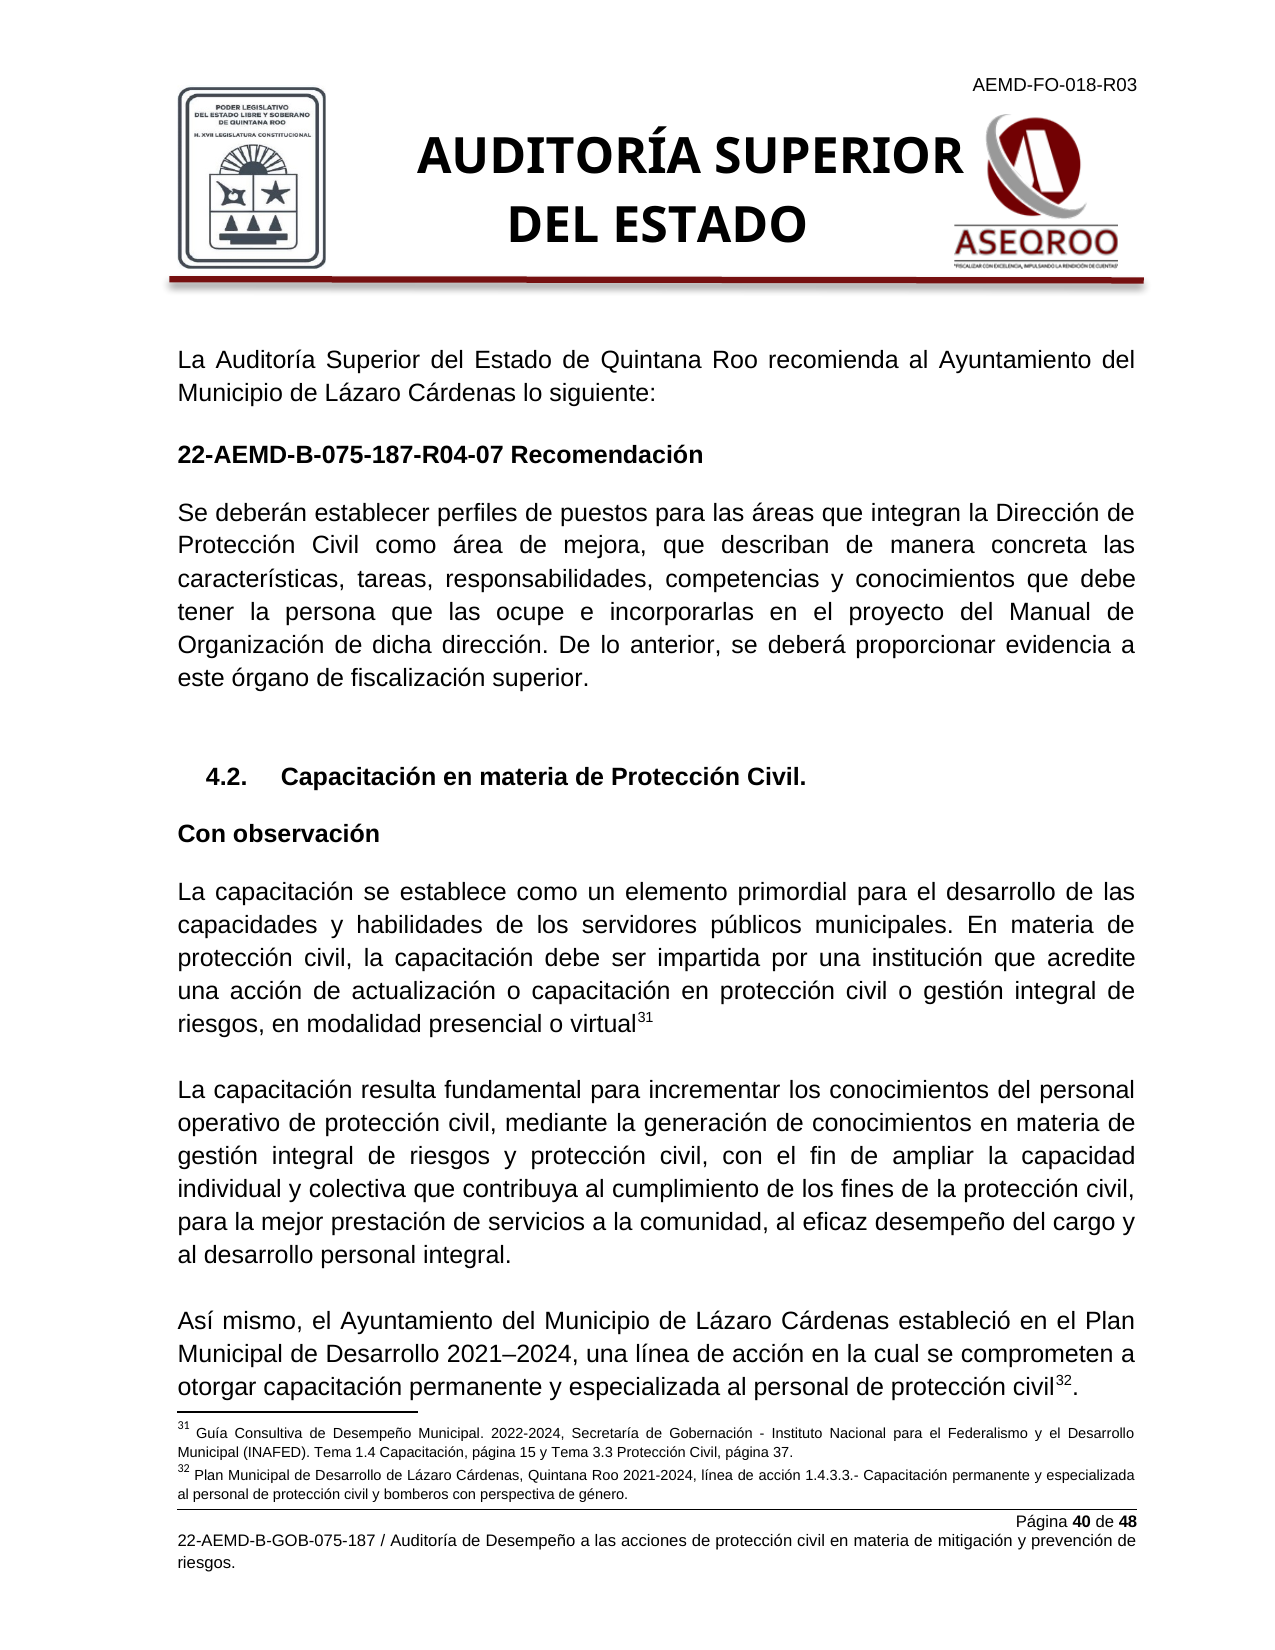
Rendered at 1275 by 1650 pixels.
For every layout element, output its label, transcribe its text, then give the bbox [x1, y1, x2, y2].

list Capacitación en materia de Protección Civil. [206, 762, 1137, 790]
text Con observación [177, 819, 1137, 848]
text La Auditoría Superior del Estado de Quintana Roo recomienda al Ayuntamiento del Municipio de Lázaro Cárdenas lo siguiente: [177, 345, 1137, 407]
text La capacitación se establece como un elemento primordial para el desarrollo de las capacidades y habilidades de los servidores públicos municipales. En materia de protección civil, la capacitación debe ser impartida por una institución que acredite una acción de actualización o capacitación en protección civil o gestión integral de riesgos, en modalidad presencial o virtual [177, 877, 1137, 1037]
text Se deberán establecer perfiles de puestos para las áreas que integran la Dirección de Protección Civil como área de mejora, que describan de manera concreta las características, tareas, responsabilidades, competencias y conocimientos que debe tener la persona que las ocupe e incorporarlas en el proyecto del Manual de Organización de dicha dirección. De lo anterior, se deberá proporcionar evidencia a este órgano de fiscalización superior. [177, 497, 1137, 691]
text La capacitación resulta fundamental para incrementar los conocimientos del personal operativo de protección civil, mediante la generación de conocimientos en materia de gestión integral de riesgos y protección civil, con el fin de ampliar la capacidad individual y colectiva que contribuya al cumplimiento de los fines de la protección civil, para la mejor prestación de servicios a la comunidad, al eficaz desempeño del cargo y al desarrollo personal integral. [177, 1075, 1137, 1269]
text Así mismo, el Ayuntamiento del Municipio de Lázaro Cárdenas estableció en el Plan Municipal de Desarrollo 2021–2024, una línea de acción en la cual se comprometen a otorgar capacitación permanente y especializada al personal de protección civil. [177, 1306, 1137, 1401]
text 22-AEMD-B-075-187-R04-07 Recomendación [177, 440, 1137, 469]
picture [177, 85, 326, 269]
picture [954, 114, 1118, 269]
